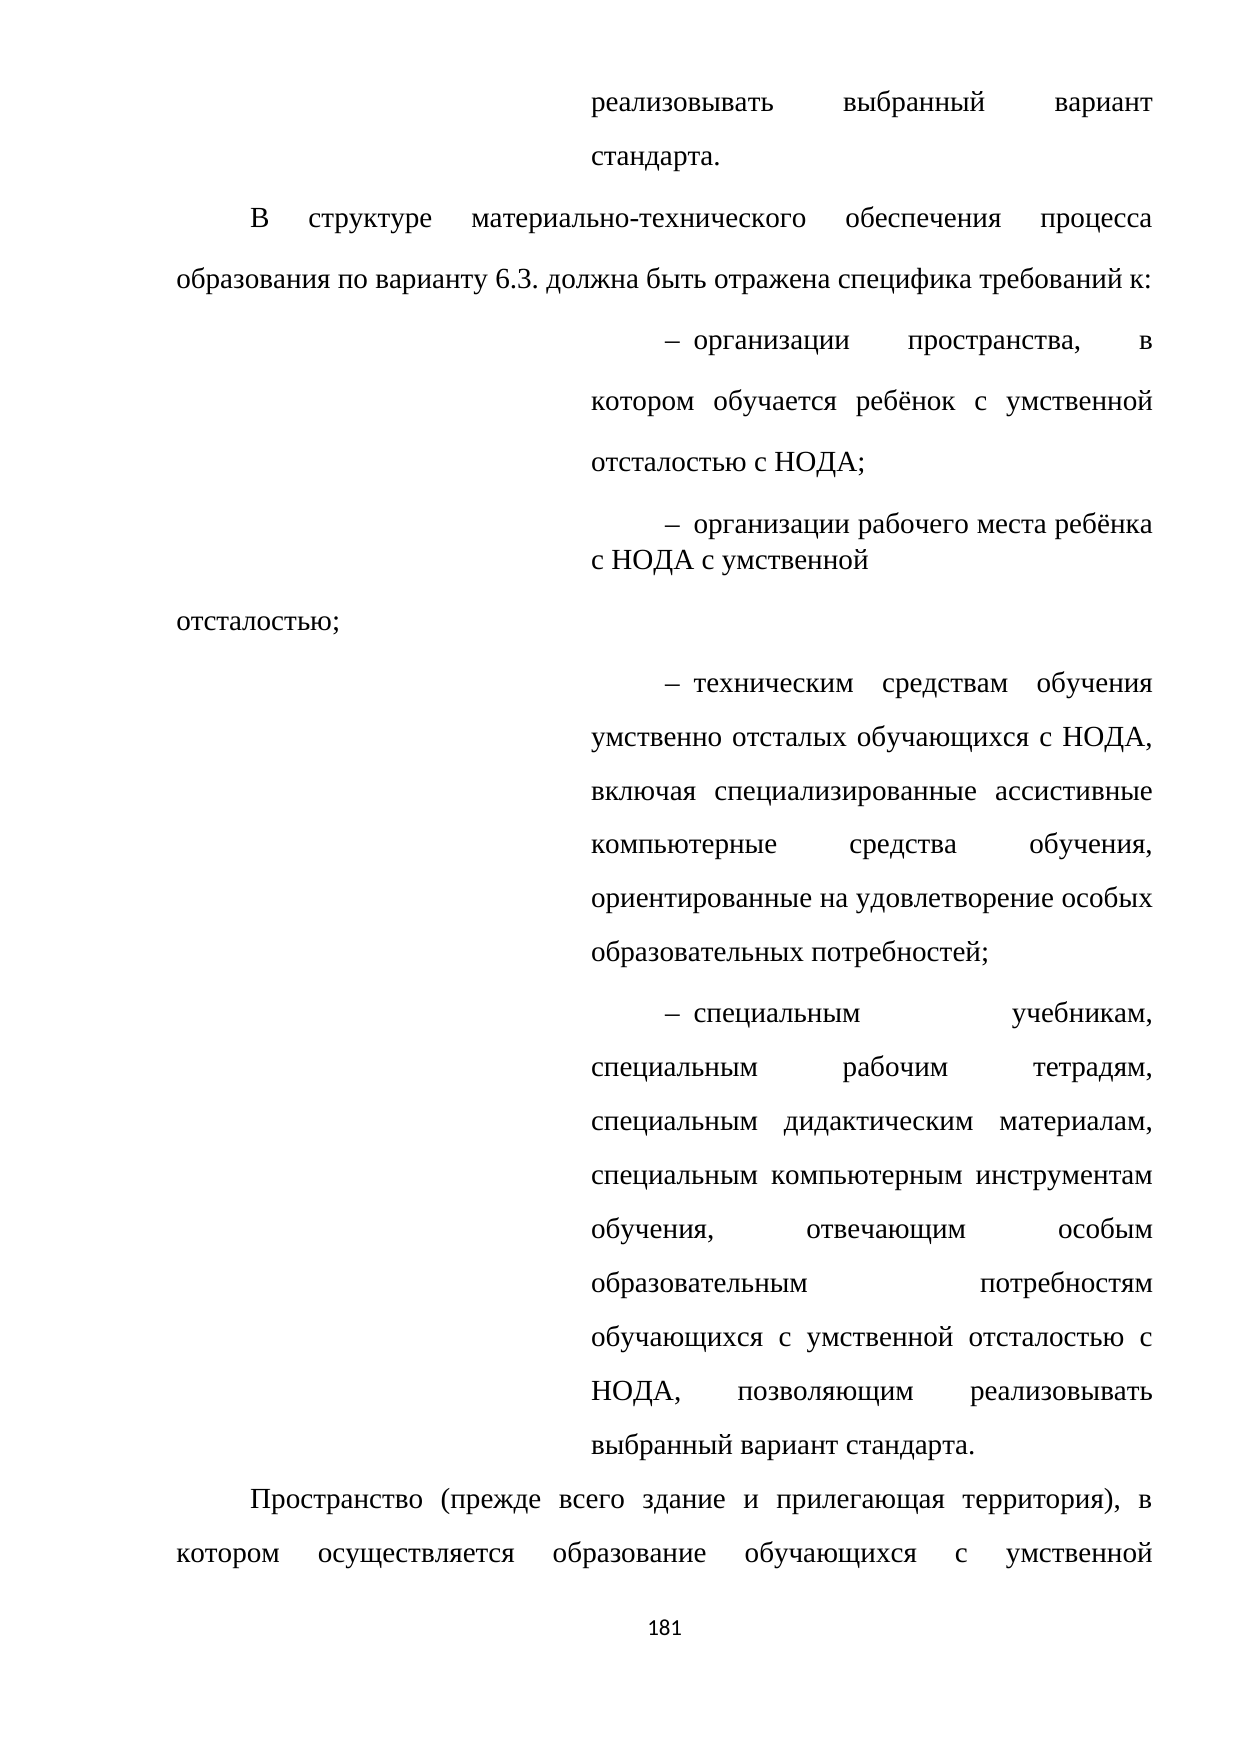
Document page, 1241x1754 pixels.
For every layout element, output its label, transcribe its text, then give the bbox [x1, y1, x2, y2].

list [591, 84, 1153, 172]
list специальным учебникам, специальным рабочим тетрадям, специальным дидактическим материалам, специальным компьютерным инструментам обучения, отвечающим особым образовательным потребностям обучающихся с умственной отсталостью с НОДА, позволяющим реализовывать выбранный вариант стандарта. [591, 996, 1153, 1461]
list организации рабочего места ребёнка с НОДА с умственной [591, 506, 1153, 576]
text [176, 1482, 1153, 1569]
text В структуре материально-технического обеспечения процесса образования по варианту 6.3. должна быть отражена специфика требований к: [176, 200, 1153, 294]
list организации пространства, в котором обучается ребёнок с умственной отсталостью с НОДА; [591, 322, 1153, 478]
text отсталостью; [176, 603, 1153, 637]
list техническим средствам обучения умственно отсталых обучающихся с НОДА, включая специализированные ассистивные компьютерные средства обучения, ориентированные на удовлетворение особых образовательных потребностей; [591, 665, 1153, 968]
